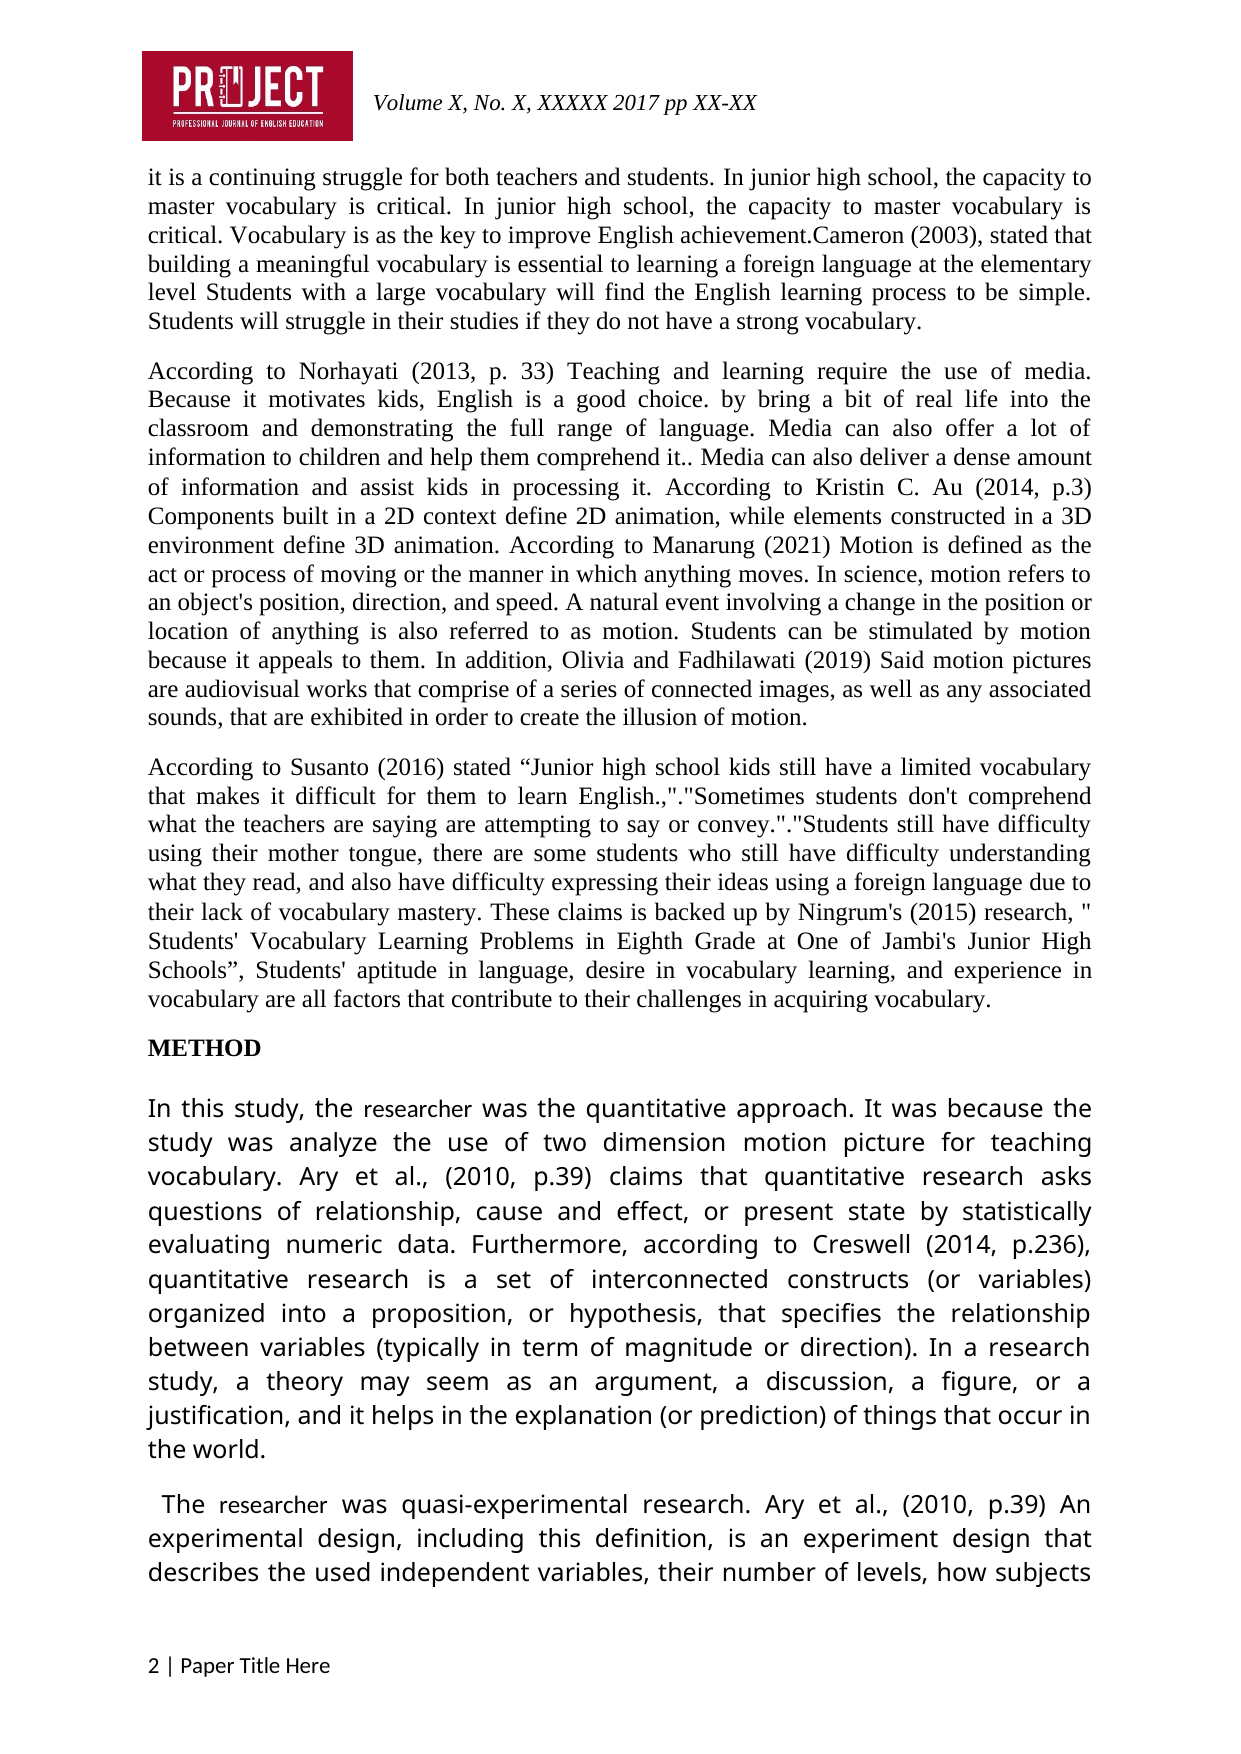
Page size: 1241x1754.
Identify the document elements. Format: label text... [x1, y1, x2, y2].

text According to Susanto (2016) stated “Junior high school kids still have a limited vocabulary that makes it difficult for them to learn English.,"."Sometimes students don't comprehend what the teachers are saying are attempting to say or convey."."Students still have difficulty using their mother tongue, there are some students who still have difficulty understanding what they read, and also have difficulty expressing their ideas using a foreign language due to their lack of vocabulary mastery. These claims is backed up by Ningrum's (2015) research, " Students' Vocabulary Learning Problems in Eighth Grade at One of Jambi's Junior High Schools”, Students' aptitude in language, desire in vocabulary learning, and experience in vocabulary are all factors that contribute to their challenges in acquiring vocabulary. [148, 752, 1092, 1013]
text METHOD [148, 1033, 1092, 1062]
picture [142, 51, 353, 141]
text In this study, the researcher was the quantitative approach. It was because the study was analyze the use of two dimension motion picture for teaching vocabulary. Ary et al., (2010, p.39) claims that quantitative research asks questions of relationship, cause and effect, or present state by statistically evaluating numeric data. Furthermore, according to Creswell (2014, p.236), quantitative research is a set of interconnected constructs (or variables) organized into a proposition, or hypothesis, that specifies the relationship between variables (typically in term of magnitude or direction). In a research study, a theory may seem as an argument, a discussion, a figure, or a justification, and it helps in the explanation (or prediction) of things that occur in the world. [148, 1091, 1092, 1466]
text According to Norhayati (2013, p. 33) Teaching and learning require the use of media. Because it motivates kids, English is a good choice. by bring a bit of real life into the classroom and demonstrating the full range of language. Media can also offer a lot of information to children and help them comprehend it.. Media can also deliver a dense amount of information and assist kids in processing it. According to Kristin C. Au (2014, p.3) Components built in a 2D context define 2D animation, while elements constructed in a 3D environment define 3D animation. According to Manarung (2021) Motion is defined as the act or process of moving or the manner in which anything moves. In science, motion refers to an object's position, direction, and speed. A natural event involving a change in the position or location of anything is also referred to as motion. Students can be stimulated by motion because it appeals to them. In addition, Olivia and Fadhilawati (2019) Said motion pictures are audiovisual works that comprise of a series of connected images, as well as any associated sounds, that are exhibited in order to create the illusion of motion. [148, 356, 1092, 731]
